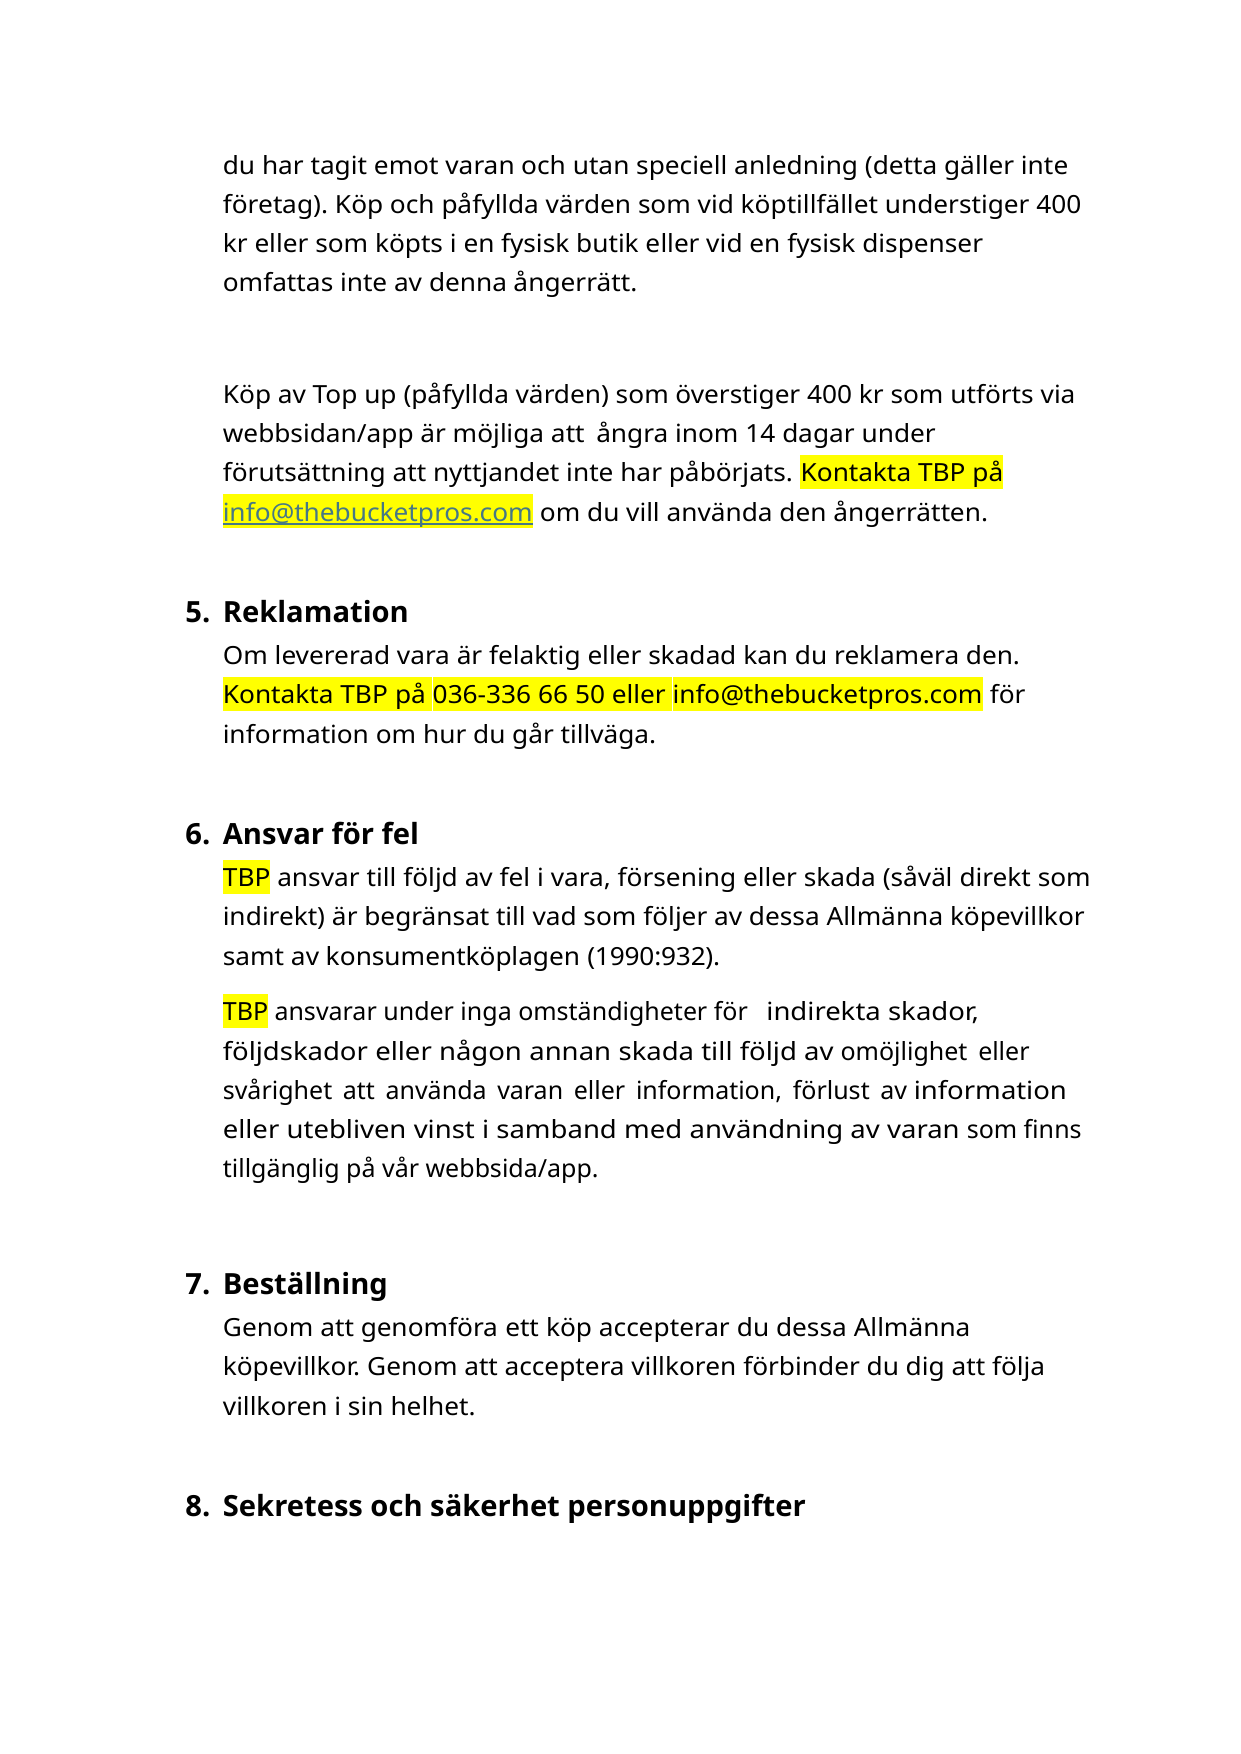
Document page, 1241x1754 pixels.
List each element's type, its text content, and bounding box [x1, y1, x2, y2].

text Genom att genomföra ett köp accepterar du dessa Allmänna köpevillkor. Genom att acceptera villkoren förbinder du dig att följa villkoren i sin helhet. [223, 1310, 1093, 1422]
list Beställning [185, 1263, 1078, 1303]
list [185, 148, 1093, 299]
list Ansvar för fel [185, 813, 1078, 853]
text TBP ansvar till följd av fel i vara, försening eller skada (såväl direkt som indirekt) är begränsat till vad som följer av dessa Allmänna köpevillkor samt av konsumentköplagen (1990:932). [223, 860, 1093, 972]
text Köp av Top up (påfyllda värden) som överstiger 400 kr som utförts via webbsidan/app är möjliga att ångra inom 14 dagar under förutsättning att nyttjandet inte har påbörjats. Kontakta TBP på info@thebucketpros.com om du vill använda den ångerrätten. [223, 377, 1093, 528]
text Om levererad vara är felaktig eller skadad kan du reklamera den. Kontakta TBP på 036-336 66 50 eller info@thebucketpros.com för information om hur du går tillväga. [223, 638, 1093, 750]
text TBP ansvarar under inga omständigheter för indirekta skador, följdskador eller någon annan skada till följd av omöjlighet eller svårighet att använda varan eller information, förlust av information eller utebliven vinst i samband med användning av varan som finns tillgänglig på vår webbsida/app. [223, 994, 1093, 1185]
list Reklamation [185, 591, 1078, 631]
list Sekretess och säkerhet personuppgifter [185, 1485, 1078, 1525]
